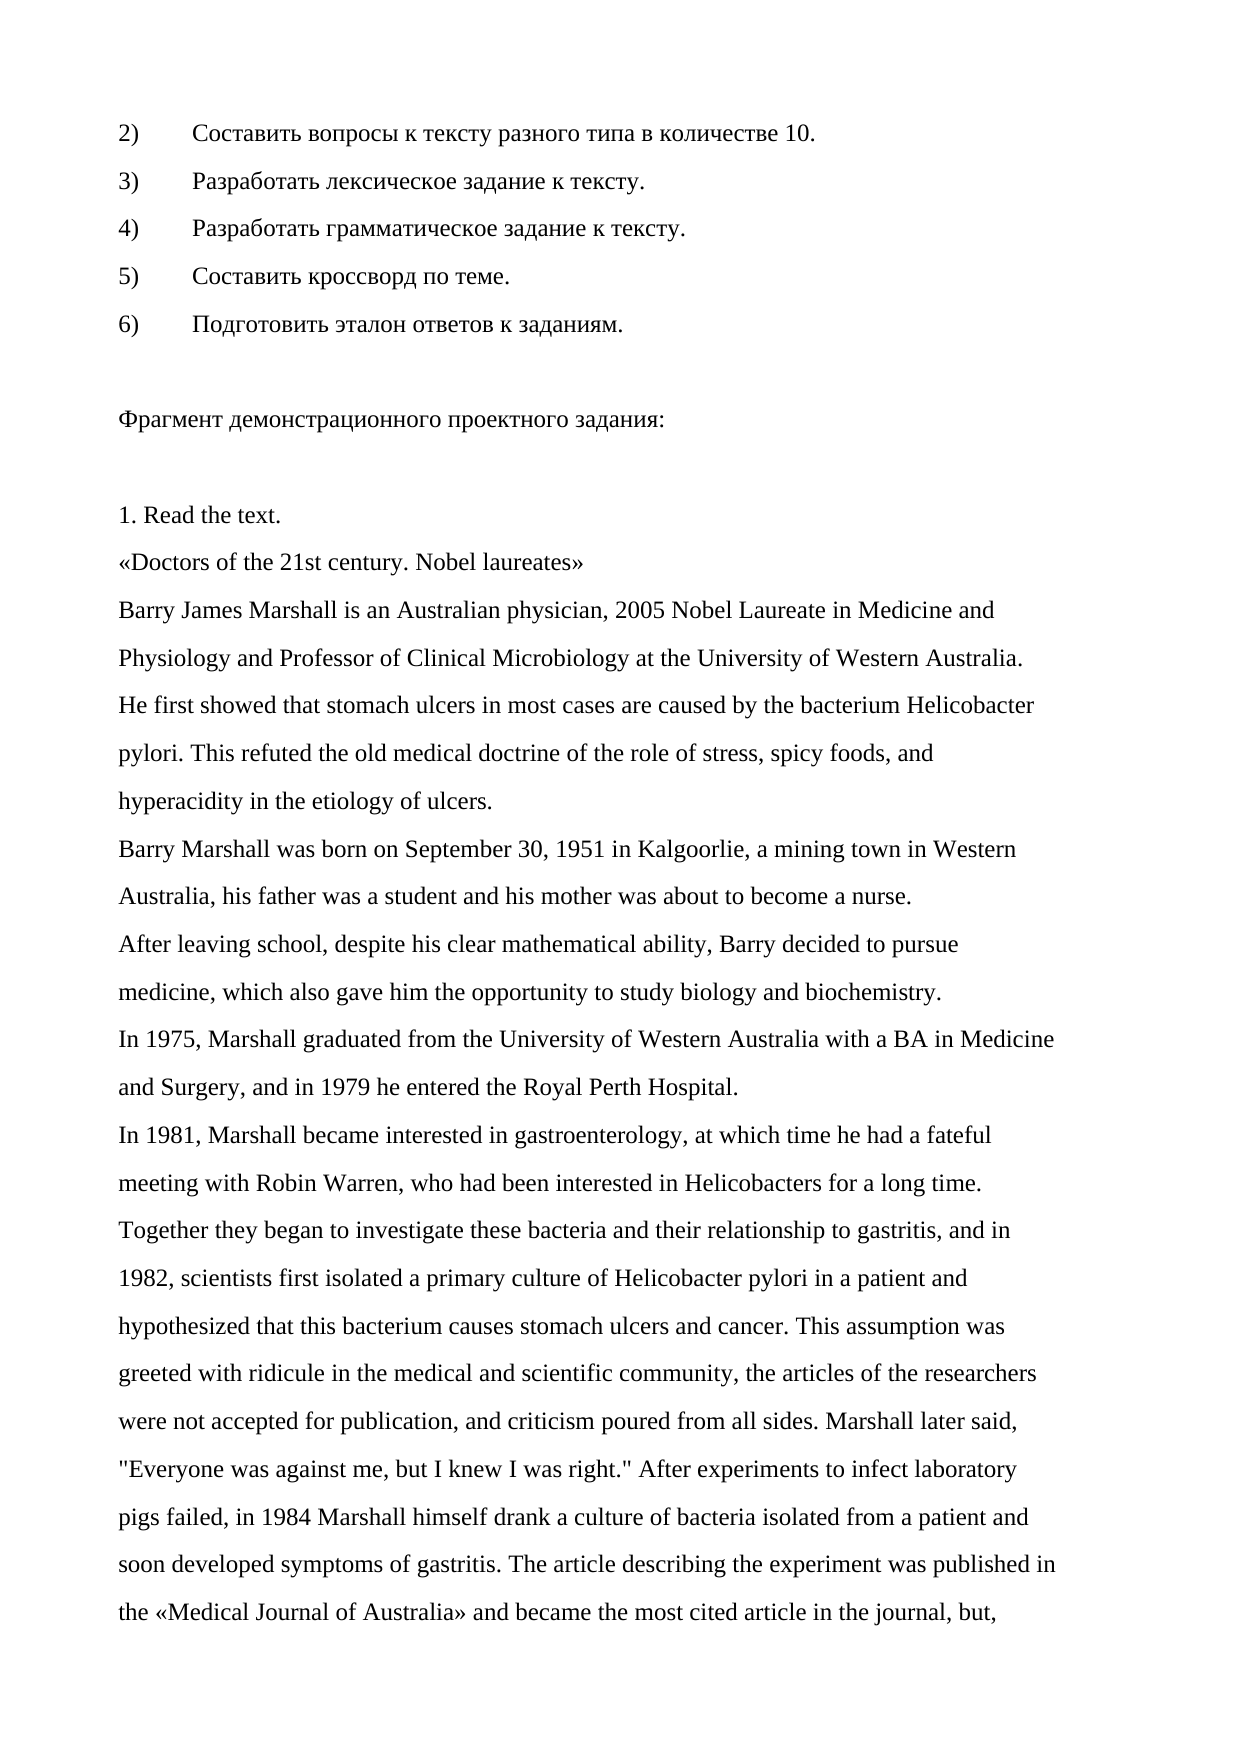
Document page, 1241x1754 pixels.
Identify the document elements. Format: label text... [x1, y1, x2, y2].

text Фрагмент демонстрационного проектного задания: [118, 404, 1181, 433]
text 3) Разработать лексическое задание к тексту. [118, 166, 1181, 194]
text He first showed that stomach ulcers in most cases are caused by the bacterium Helicobacter [118, 691, 1181, 719]
text soon developed symptoms of gastritis. The article describing the experiment was published in [118, 1549, 1181, 1578]
text After leaving school, despite his clear mathematical ability, Barry decided to pursue [118, 929, 1181, 958]
text meeting with Robin Warren, who had been interested in Helicobacters for a long time. [118, 1168, 1181, 1196]
text hyperacidity in the etiology of ulcers. [118, 786, 1181, 815]
text Physiology and Professor of Clinical Microbiology at the University of Western Australia. [118, 643, 1181, 672]
text «Doctors of the 21st century. Nobel laureates» [118, 547, 1181, 576]
text 1. Read the text. [118, 500, 1181, 528]
text hypothesized that this bacterium causes stomach ulcers and cancer. This assumption was [118, 1311, 1181, 1339]
text Barry James Marshall is an Australian physician, 2005 Nobel Laureate in Medicine and [118, 595, 1181, 624]
text In 1975, Marshall graduated from the University of Western Australia with a BA in Medicine [118, 1024, 1181, 1053]
text 1982, scientists first isolated a primary culture of Helicobacter pylori in a patient and [118, 1263, 1181, 1292]
text Barry Marshall was born on September 30, 1951 in Kalgoorlie, a mining town in Western [118, 834, 1181, 862]
text 5) Составить кроссворд по теме. [118, 261, 1181, 290]
text 6) Подготовить эталон ответов к заданиям. [118, 309, 1181, 338]
text 2) Составить вопросы к тексту разного типа в количестве 10. [118, 118, 1181, 147]
text pylori. This refuted the old medical doctrine of the role of stress, spicy foods, and [118, 738, 1181, 767]
text Together they began to investigate these bacteria and their relationship to gastritis, and in [118, 1215, 1181, 1244]
text pigs failed, in 1984 Marshall himself drank a culture of bacteria isolated from a patient and [118, 1502, 1181, 1530]
text and Surgery, and in 1979 he entered the Royal Perth Hospital. [118, 1072, 1181, 1101]
text 4) Разработать грамматическое задание к тексту. [118, 213, 1181, 242]
text greeted with ridicule in the medical and scientific community, the articles of the researchers [118, 1358, 1181, 1387]
text the «Medical Journal of Australia» and became the most cited article in the journal, but, [118, 1597, 1181, 1626]
text were not accepted for publication, and criticism poured from all sides. Marshall later said, [118, 1406, 1181, 1435]
text medicine, which also gave him the opportunity to study biology and biochemistry. [118, 977, 1181, 1006]
text Australia, his father was a student and his mother was about to become a nurse. [118, 881, 1181, 910]
text "Everyone was against me, but I knew I was right." After experiments to infect laboratory [118, 1454, 1181, 1483]
text In 1981, Marshall became interested in gastroenterology, at which time he had a fateful [118, 1120, 1181, 1149]
